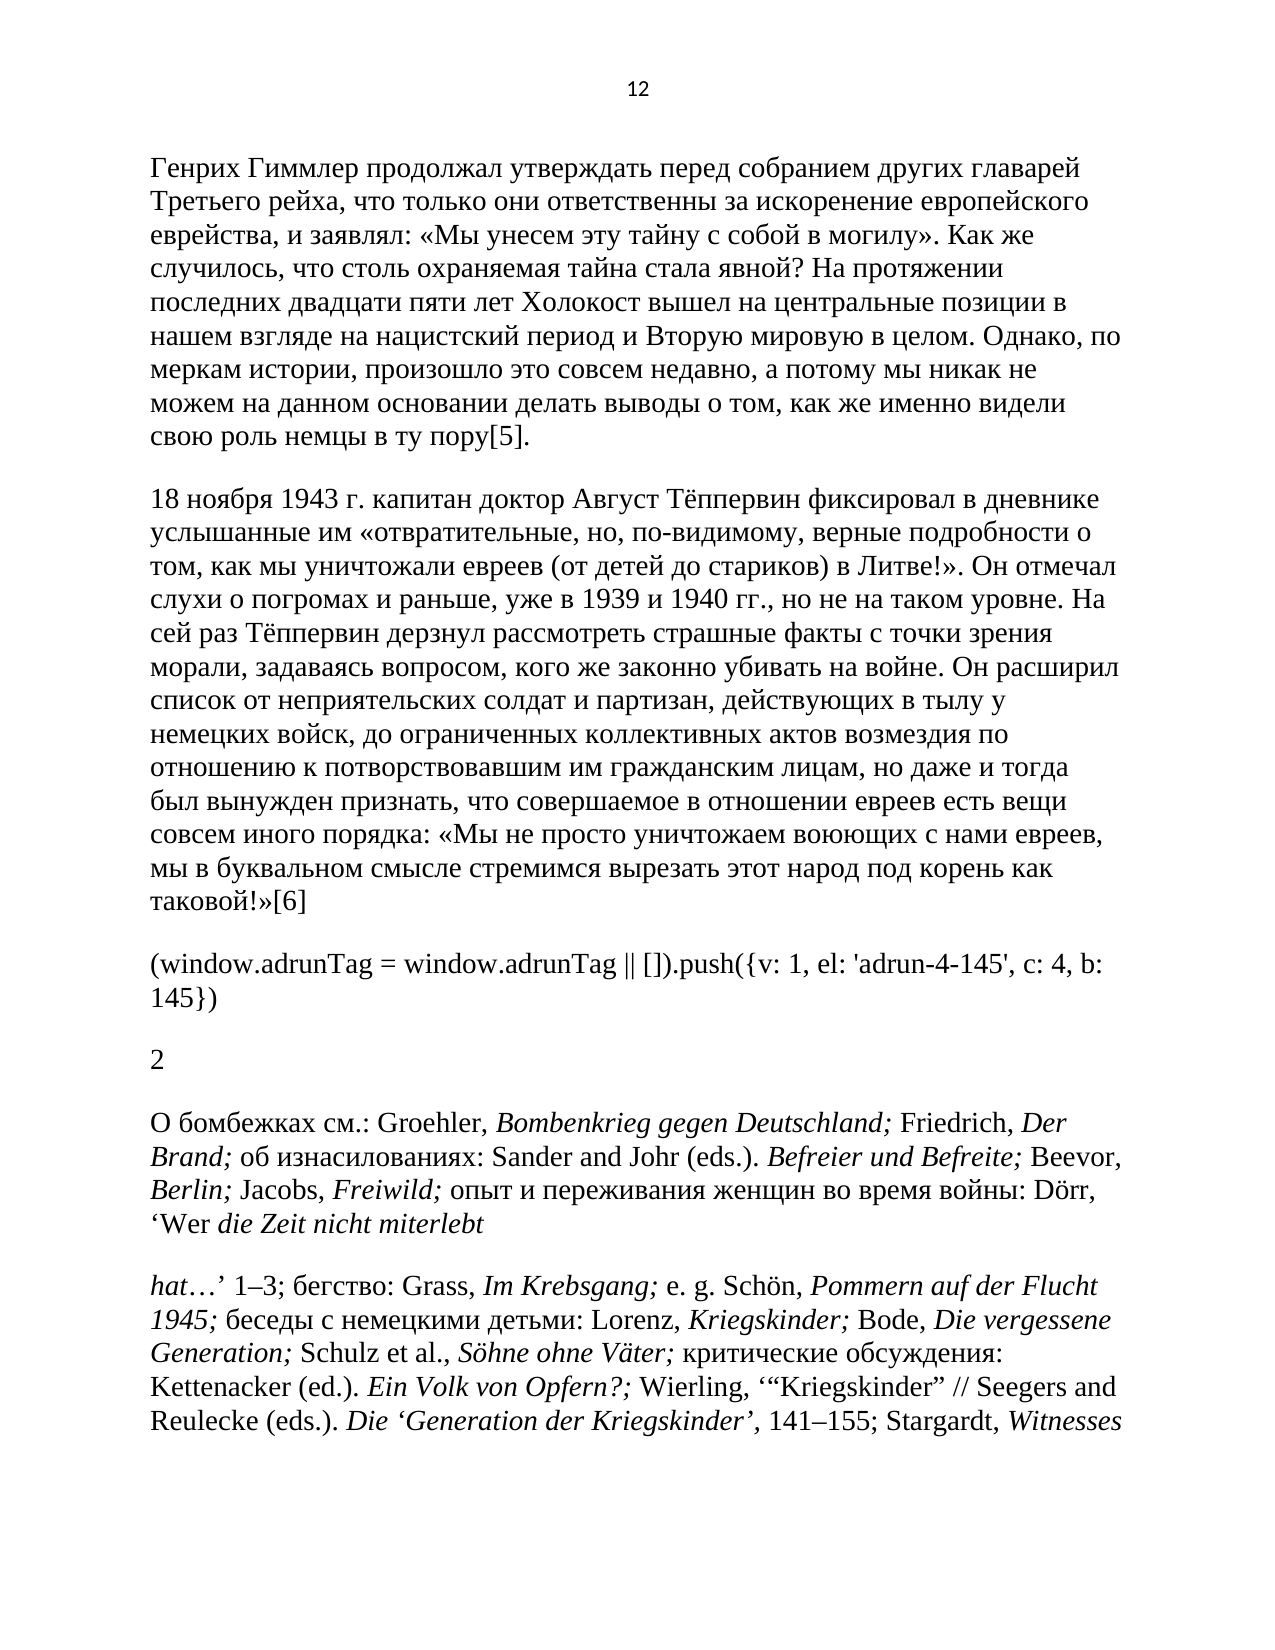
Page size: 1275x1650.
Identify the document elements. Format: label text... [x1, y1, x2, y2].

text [150, 150, 1125, 452]
text (window.adrunTag = window.adrunTag || []).push({v: 1, el: 'adrun-4-145', c: 4, b: 145}) [150, 946, 1125, 1013]
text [150, 1268, 1125, 1436]
text О бомбежках см.: Groehler, Bombenkrieg gegen Deutschland; Friedrich, Der Brand; об изнасилованиях: Sander and Johr (eds.). Befreier und Befreite; Beevor, Berlin; Jacobs, Freiwild; опыт и переживания женщин во время войны: Dörr, ‘Wer die Zeit nicht miterlebt [150, 1105, 1125, 1239]
text 18 ноября 1943 г. капитан доктор Август Тёппервин фиксировал в дневнике услышанные им «отвратительные, но, по-видимому, верные подробности о том, как мы уничтожали евреев (от детей до стариков) в Литве!». Он отмечал слухи о погромах и раньше, уже в 1939 и 1940 гг., но не на таком уровне. На сей раз Тёппервин дерзнул рассмотреть страшные факты с точки зрения морали, задаваясь вопросом, кого же законно убивать на войне. Он расширил список от неприятельских солдат и партизан, действующих в тылу у немецких войск, до ограниченных коллективных актов возмездия по отношению к потворствовавшим им гражданским лицам, но даже и тогда был вынужден признать, что совершаемое в отношении евреев есть вещи совсем иного порядка: «Мы не просто уничтожаем воюющих с нами евреев, мы в буквальном смысле стремимся вырезать этот народ под корень как таковой!»[6] [150, 481, 1125, 917]
text 2 [150, 1042, 1125, 1076]
